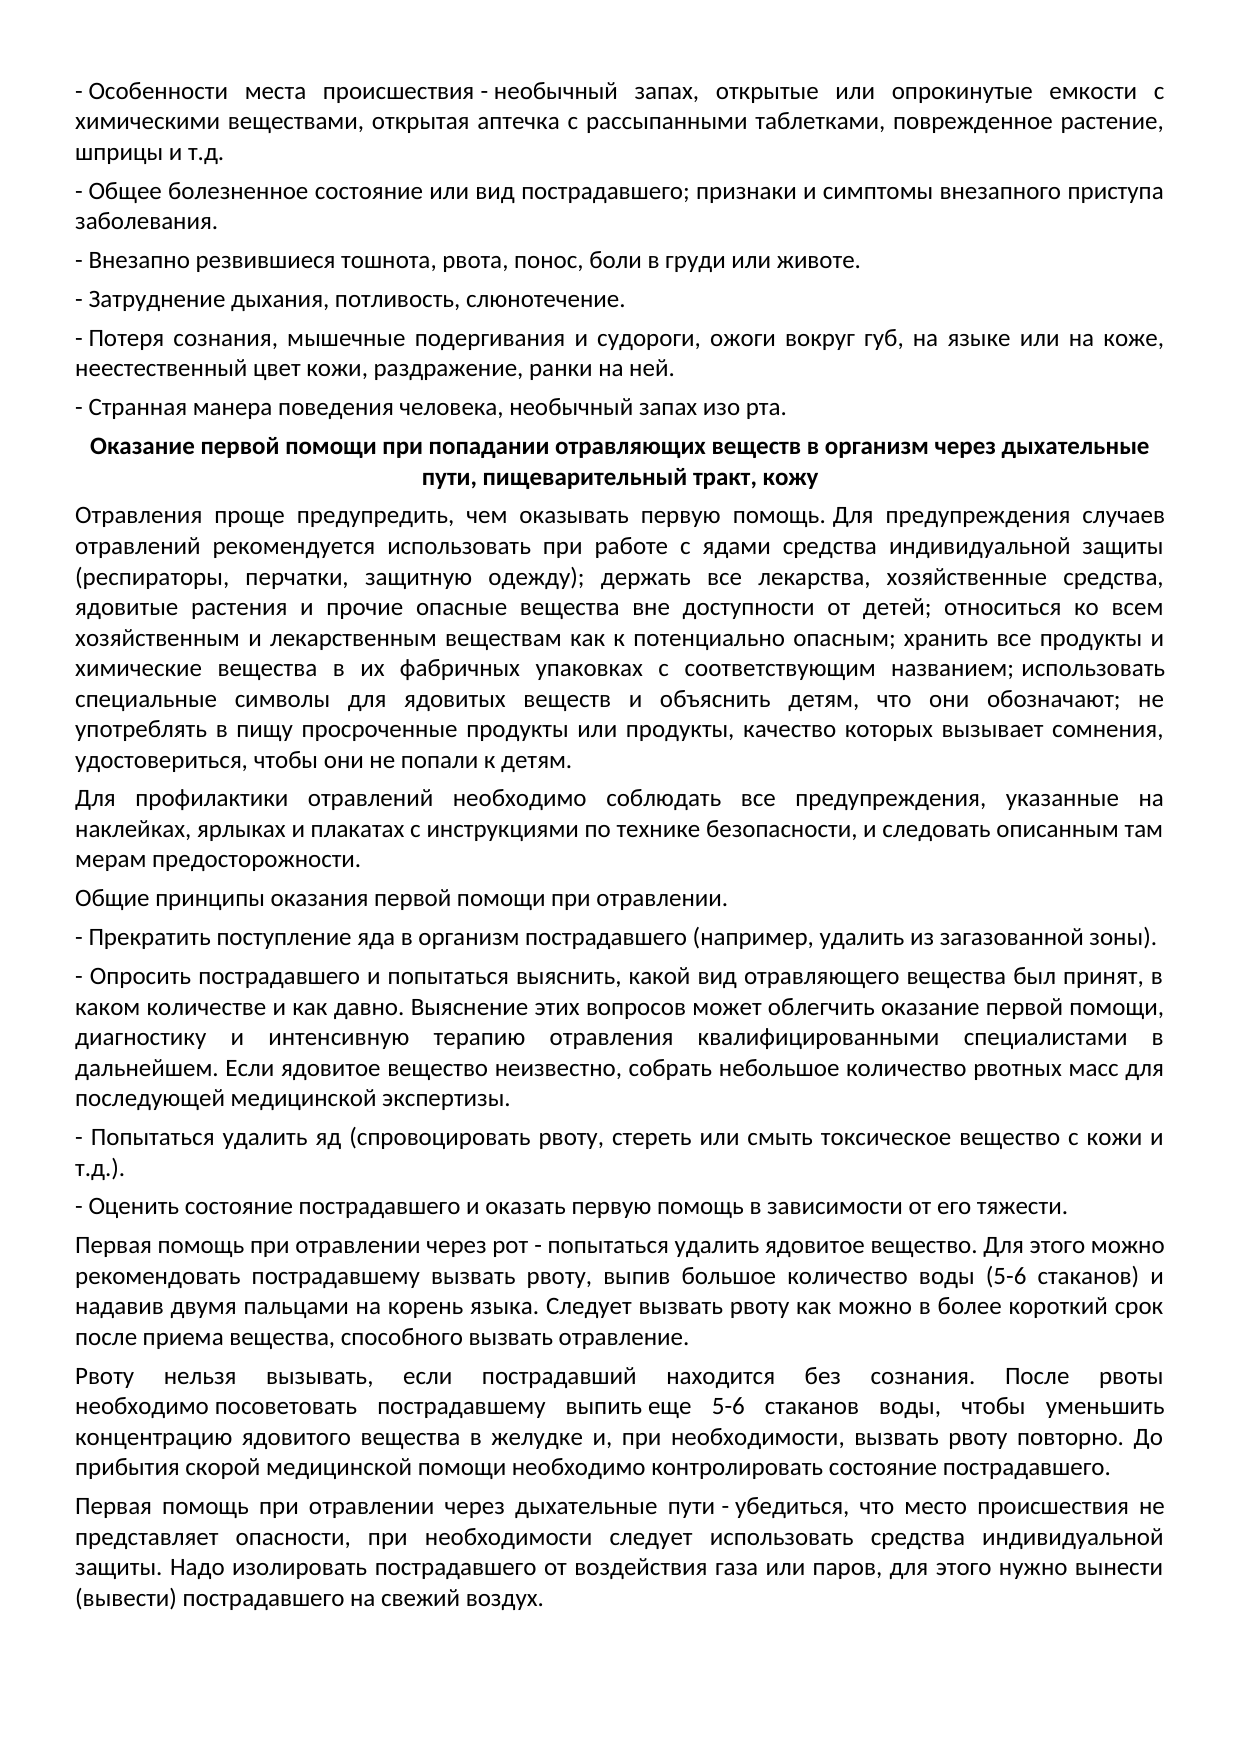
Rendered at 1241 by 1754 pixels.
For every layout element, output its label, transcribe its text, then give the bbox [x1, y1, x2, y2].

text Для профилактики отравлений необходимо соблюдать все предупреждения, указанные на наклейках, ярлыках и плакатах с инструкциями по технике безопасности, и следовать описанным там мерам предосторожности. [75, 783, 1165, 874]
text Оказание первой помощи при попадании отравляющих веществ в организм через дыхательные пути, пищеварительный тракт, кожу [75, 430, 1165, 491]
text - Общее болезненное состояние или вид пострадавшего; признаки и симптомы внезапного приступа заболевания. [75, 175, 1165, 236]
text Рвоту нельзя вызывать, если пострадавший находится без сознания. После рвоты необходимо посоветовать пострадавшему выпить еще 5-6 стаканов воды, чтобы уменьшить концентрацию ядовитого вещества в желудке и, при необходимости, вызвать рвоту повторно. До прибытия скорой медицинской помощи необходимо контролировать состояние пострадавшего. [75, 1360, 1165, 1482]
text Отравления проще предупредить, чем оказывать первую помощь. Для предупреждения случаев отравлений рекомендуется использовать при работе с ядами средства индивидуальной защиты (респираторы, перчатки, защитную одежду); держать все лекарства, хозяйственные средства, ядовитые растения и прочие опасные вещества вне доступности от детей; относиться ко всем хозяйственным и лекарственным веществам как к потенциально опасным; хранить все продукты и химические вещества в их фабричных упаковках с соответствующим названием; использовать специальные символы для ядовитых веществ и объяснить детям, что они обозначают; не употреблять в пищу просроченные продукты или продукты, качество которых вызывает сомнения, удостовериться, чтобы они не попали к детям. [75, 499, 1165, 774]
text - Затруднение дыхания, потливость, слюнотечение. [75, 283, 1165, 314]
text Первая помощь при отравлении через дыхательные пути - убедиться, что место происшествия не представляет опасности, при необходимости следует использовать средства индивидуальной защиты. Надо изолировать пострадавшего от воздействия газа или паров, для этого нужно вынести (вывести) пострадавшего на свежий воздух. [75, 1490, 1165, 1612]
text Первая помощь при отравлении через рот - попытаться удалить ядовитое вещество. Для этого можно рекомендовать пострадавшему вызвать рвоту, выпив большое количество воды (5-6 стаканов) и надавив двумя пальцами на корень языка. Следует вызвать рвоту как можно в более короткий срок после приема вещества, способного вызвать отравление. [75, 1229, 1165, 1351]
text - Особенности места происшествия - необычный запах, открытые или опрокинутые емкости с химическими веществами, открытая аптечка с рассыпанными таблетками, поврежденное растение, шприцы и т.д. [75, 75, 1165, 167]
text - Внезапно резвившиеся тошнота, рвота, понос, боли в груди или животе. [75, 244, 1165, 275]
text - Попытаться удалить яд (спровоцировать рвоту, стереть или смыть токсическое вещество с кожи и т.д.). [75, 1121, 1165, 1182]
text Общие принципы оказания первой помощи при отравлении. [75, 882, 1165, 913]
text - Странная манера поведения человека, необычный запах изо рта. [75, 391, 1165, 422]
text - Опросить пострадавшего и попытаться выяснить, какой вид отравляющего вещества был принят, в каком количестве и как давно. Выяснение этих вопросов может облегчить оказание первой помощи, диагностику и интенсивную терапию отравления квалифицированными специалистами в дальнейшем. Если ядовитое вещество неизвестно, собрать небольшое количество рвотных масс для последующей медицинской экспертизы. [75, 960, 1165, 1113]
text - Оценить состояние пострадавшего и оказать первую помощь в зависимости от его тяжести. [75, 1191, 1165, 1221]
text - Прекратить поступление яда в организм пострадавшего (например, удалить из загазованной зоны). [75, 921, 1165, 952]
text - Потеря сознания, мышечные подергивания и судороги, ожоги вокруг губ, на языке или на коже, неестественный цвет кожи, раздражение, ранки на ней. [75, 322, 1165, 383]
